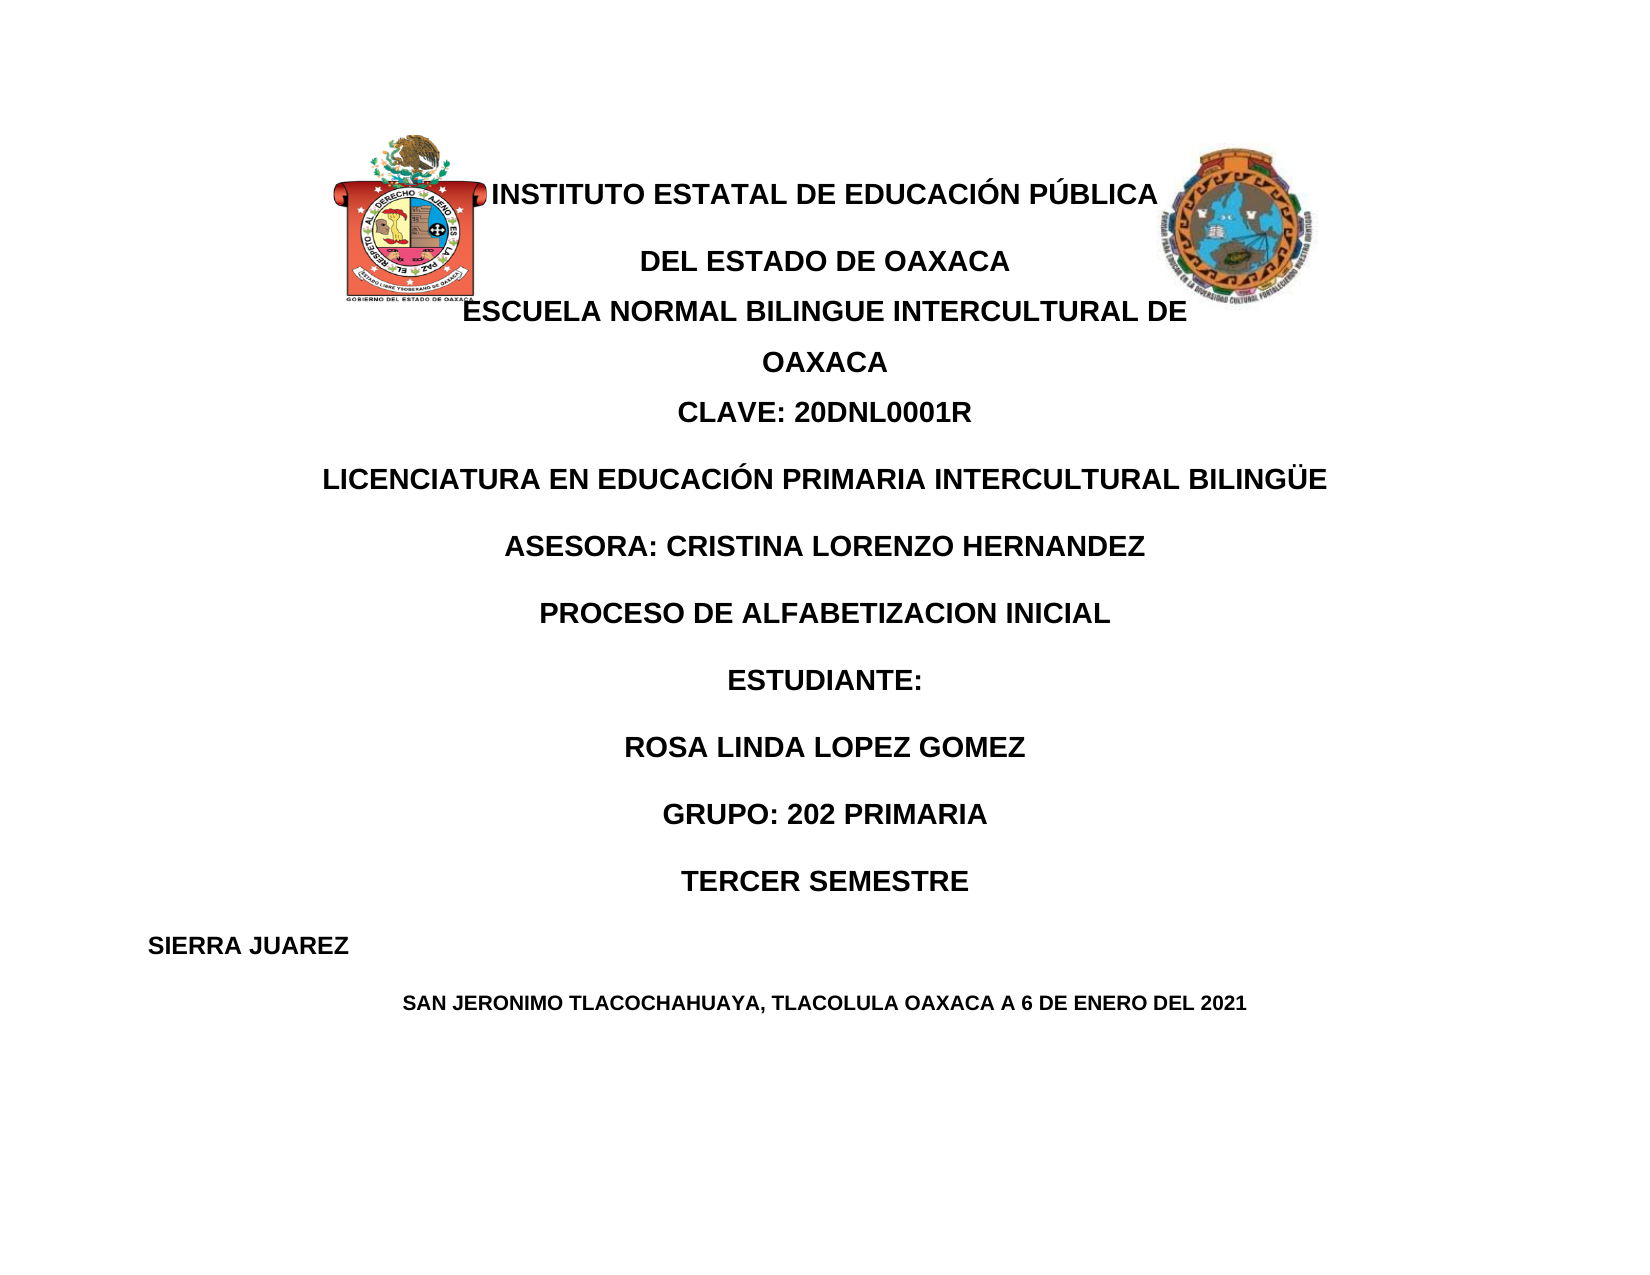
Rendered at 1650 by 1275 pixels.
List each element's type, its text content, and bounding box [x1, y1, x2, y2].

text ASESORA: CRISTINA LORENZO HERNANDEZ [148, 529, 1502, 562]
picture [1123, 211, 1337, 244]
text INSTITUTO ESTATAL DE EDUCACIÓN PÚBLICA [148, 177, 1502, 211]
text SAN JERONIMO TLACOCHAHUAYA, TLACOLULA OAXACA A 6 DE ENERO DEL 2021 [148, 990, 1502, 1014]
text ESTUDIANTE: [148, 663, 1502, 696]
picture [1123, 143, 1337, 177]
text ESCUELA NORMAL BILINGUE INTERCULTURAL DE [148, 294, 1502, 328]
text CLAVE: 20DNL0001R [148, 395, 1502, 428]
text TERCER SEMESTRE [148, 864, 1502, 897]
picture [1123, 278, 1337, 294]
text SIERRA JUAREZ [148, 931, 1502, 959]
text PROCESO DE ALFABETIZACION INICIAL [148, 596, 1502, 629]
text GRUPO: 202 PRIMARIA [148, 797, 1502, 830]
picture [333, 135, 487, 177]
picture [442, 211, 487, 244]
picture [333, 278, 487, 294]
text OAXACA [148, 344, 1502, 378]
text DEL ESTADO DE OAXACA [148, 244, 1502, 278]
picture [333, 211, 445, 244]
text LICENCIATURA EN EDUCACIÓN PRIMARIA INTERCULTURAL BILINGÜE [148, 462, 1502, 495]
text ROSA LINDA LOPEZ GOMEZ [148, 730, 1502, 763]
